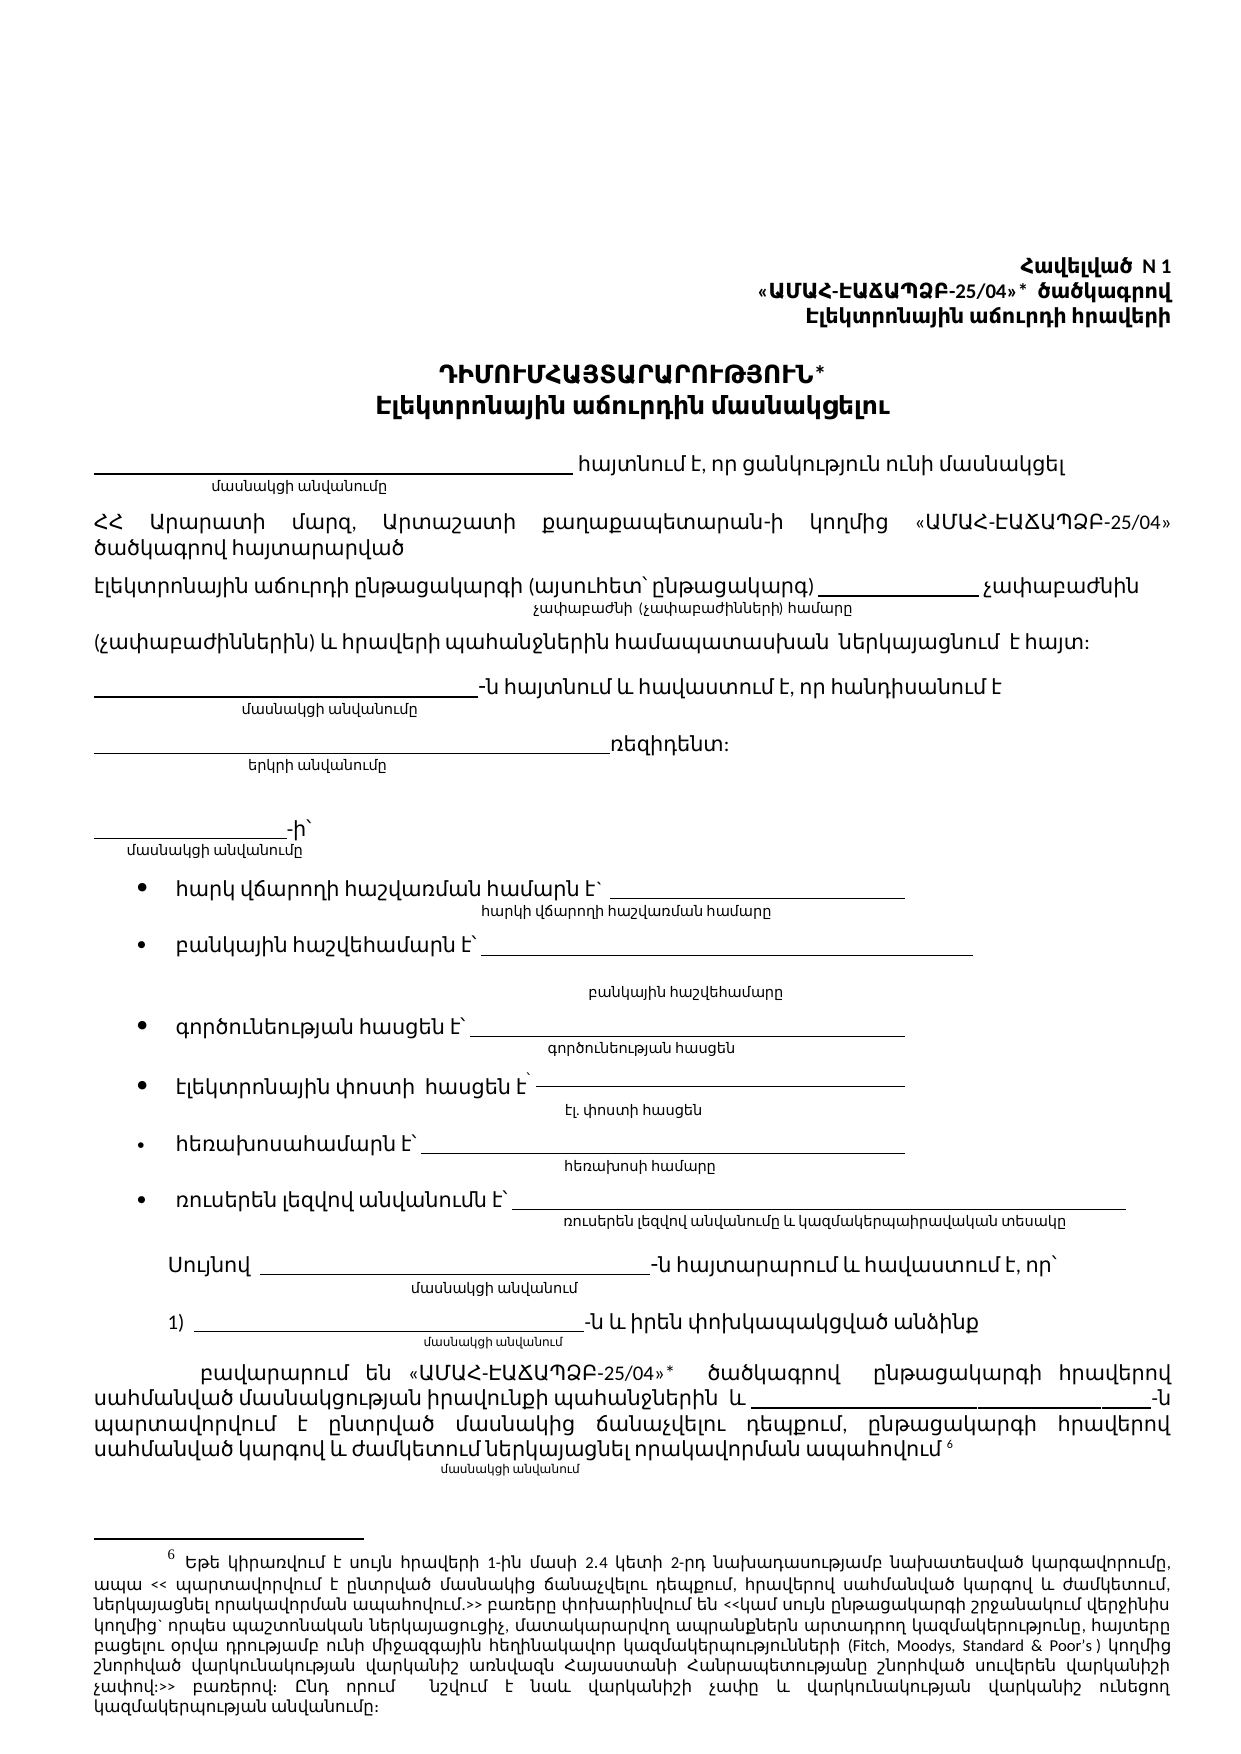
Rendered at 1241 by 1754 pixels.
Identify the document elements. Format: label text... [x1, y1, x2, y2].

list գործունեության հասցեն է՝ [138, 1014, 1171, 1040]
text մասնակցի անվանումը [94, 841, 1171, 872]
text ռեզիդենտ: [94, 731, 1171, 756]
text հարկի վճարողի հաշվառման համարը [94, 902, 1171, 933]
text մասնակցի անվանում [94, 1335, 1171, 1360]
text չափաբաժնի (չափաբաժինների) համարը [94, 599, 1171, 629]
list բանկային հաշվեհամարն է՝ [138, 933, 1171, 983]
text մասնակցի անվանումը [94, 701, 1171, 731]
text մասնակցի անվանում [94, 1279, 1171, 1309]
text (չափաբաժիններին) և հրավերի պահանջներին համապատասխան ներկայացնում է հայտ: [94, 629, 1171, 655]
text -ի՝ [94, 816, 1171, 841]
text Էլեկտրոնային աճուրդի հրավերի [94, 304, 1171, 329]
list հարկ վճարողի հաշվառման համարն է` [138, 872, 1171, 902]
text ԴԻՄՈՒՄՀԱՅՏԱՐԱՐՈՒԹՅՈՒՆ* [94, 360, 1171, 390]
text մասնակցի անվանումը [94, 477, 1171, 507]
subtitle Էլեկտրոնային աճուրդին մասնակցելու [94, 390, 1171, 421]
text բավարարում են «ԱՄԱՀ-ԷԱՃԱՊՁԲ-25/04»* ծածկագրով ընթացակարգի հրավերով սահմանված մասնակցության իրավունքի պահանջներին և -ն պարտավորվում է ընտրված մասնակից ճանաչվելու դեպքում, ընթացակարգի հրավերով սահմանված կարգով և ժամկետում ներկայացնել որակավորման ապահովում [94, 1360, 1171, 1462]
text 1) -ն և իրեն փոխկապակցված անձինք [94, 1309, 1171, 1335]
text էլ. փոստի հասցեն [94, 1101, 1171, 1131]
text հեռախոսի համարը [462, 1157, 1171, 1187]
list ռուսերեն լեզվով անվանումն է՝ [138, 1187, 1171, 1213]
text ռուսերեն լեզվով անվանումը և կազմակերպաիրավական տեսակը [94, 1213, 1171, 1243]
text մասնակցի անվանում [94, 1462, 1171, 1487]
text գործունեության հասցեն [94, 1040, 1171, 1070]
text Հավելված N 1 [94, 253, 1171, 278]
text «ԱՄԱՀ-ԷԱՃԱՊՁԲ-25/04»* ծածկագրով [94, 278, 1171, 304]
text ՀՀ Արարատի մարզ, Արտաշատի քաղաքապետարան-ի կողմից «ԱՄԱՀ-ԷԱՃԱՊՁԲ-25/04» ծածկագրով հայտարարված [94, 507, 1171, 561]
text հայտնում է, որ ցանկություն ունի մասնակցել [94, 451, 1171, 477]
text Սույնով -ն հայտարարում և հավաստում է, որ՝ [94, 1248, 1171, 1279]
text երկրի անվանումը [94, 756, 1171, 787]
list հեռախոսահամարն է՝ [138, 1131, 1171, 1157]
text -ն հայտնում և հավաստում է, որ հանդիսանում է [94, 670, 1171, 701]
text բանկային հաշվեհամարը [94, 983, 1171, 1014]
text էլեկտրոնային աճուրդի ընթացակարգի (այսուհետ՝ ընթացակարգ) չափաբաժնին [94, 573, 1171, 599]
list էլեկտրոնային փոստի հասցեն է՝ [138, 1070, 1171, 1101]
